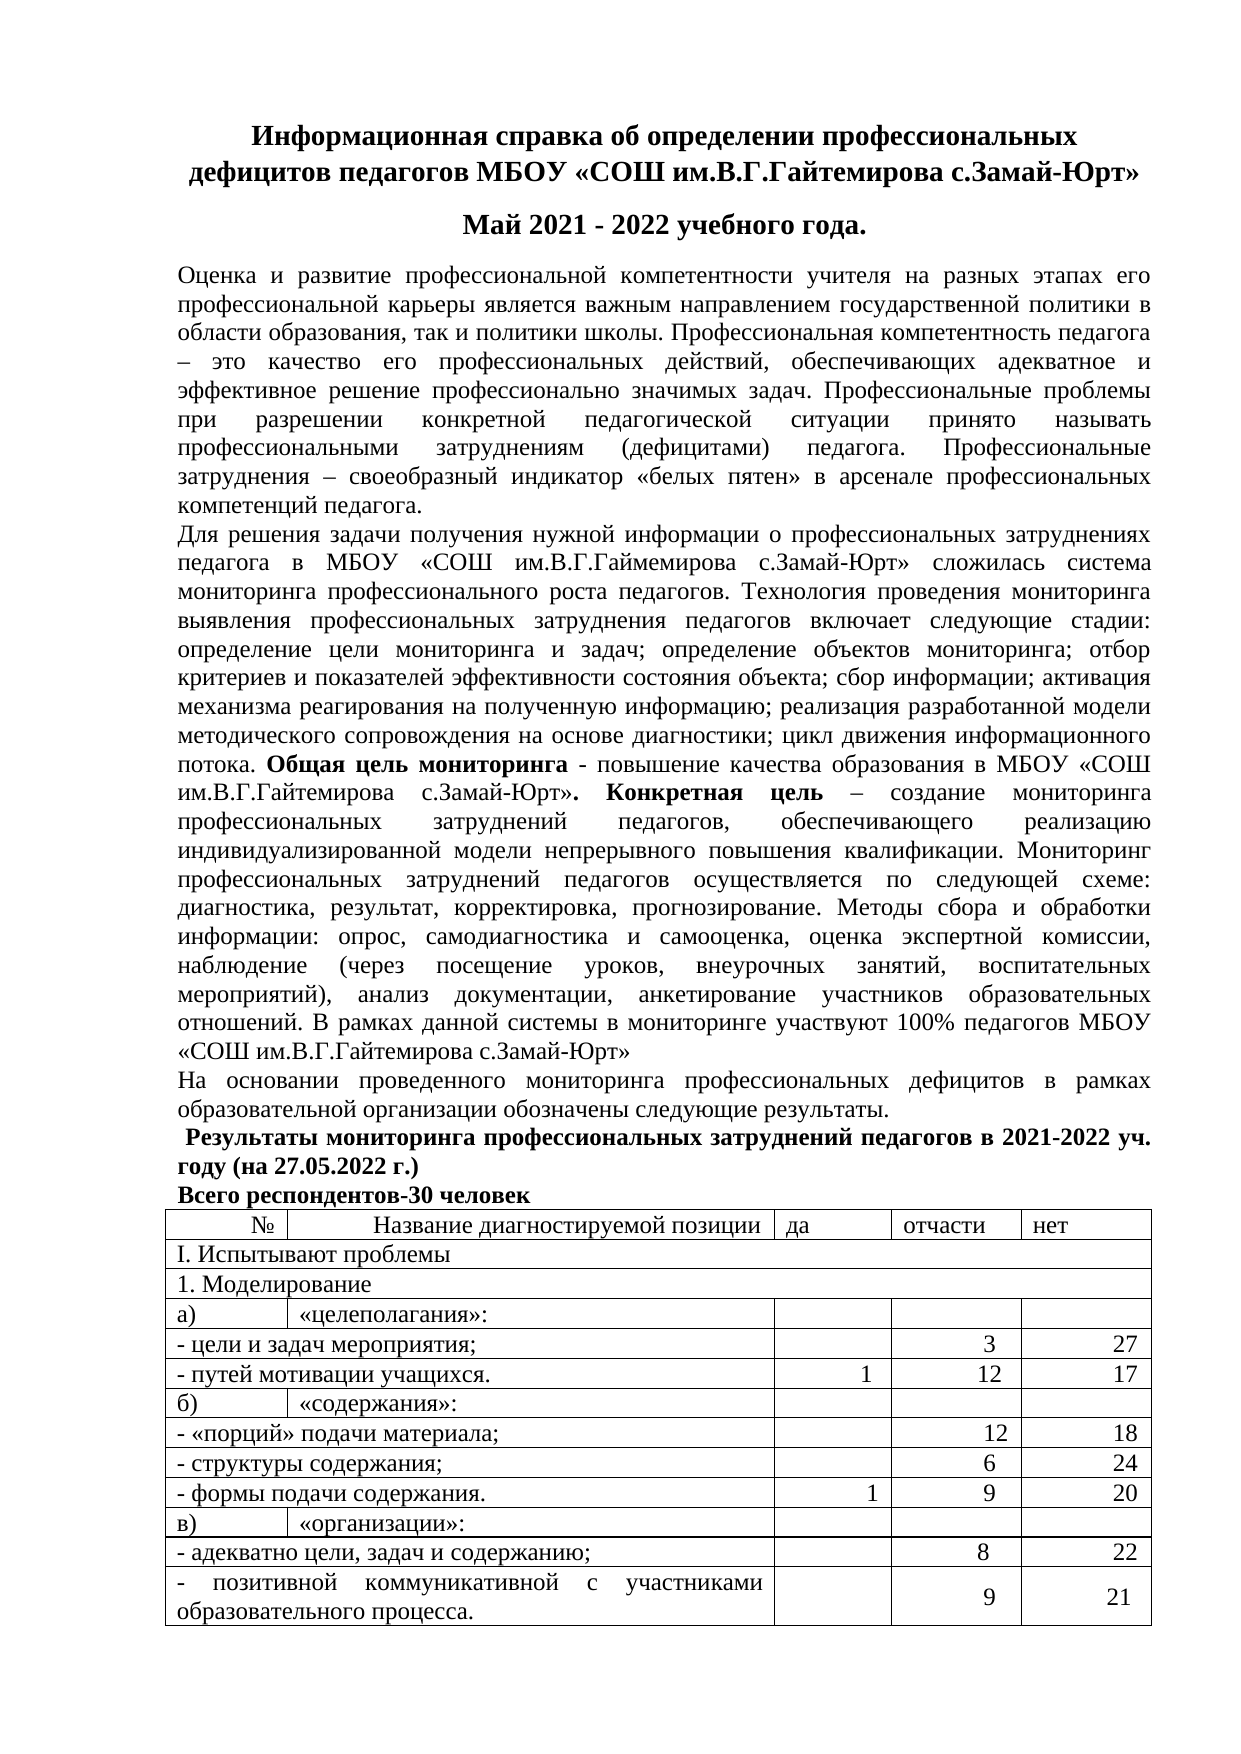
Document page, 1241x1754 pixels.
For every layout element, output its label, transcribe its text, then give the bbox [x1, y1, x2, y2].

table_header № [166, 1210, 287, 1238]
text Результаты мониторинга профессиональных затруднений педагогов в 2021-2022 уч. году (на 27.05.2022 г.) [177, 1122, 1152, 1180]
table_cell 9 [892, 1478, 1021, 1507]
table_cell б) [166, 1389, 287, 1417]
text Оценка и развитие профессиональной компетентности учителя на разных этапах его профессиональной карьеры является важным направлением государственной политики в области образования, так и политики школы. Профессиональная компетентность педагога – это качество его профессиональных действий, обеспечивающих адекватное и эффективное решение профессионально значимых задач. Профессиональные проблемы при разрешении конкретной педагогической ситуации принято называть профессиональными затруднениям (дефицитами) педагога. Профессиональные затруднения – своеобразный индикатор «белых пятен» в арсенале профессиональных компетенций педагога. [177, 260, 1152, 519]
table_cell 18 [1022, 1418, 1151, 1447]
table_cell 17 [1022, 1359, 1151, 1387]
table_cell 12 [892, 1359, 1021, 1387]
table_cell 27 [1022, 1329, 1151, 1358]
table_cell [892, 1299, 1021, 1328]
table_cell [892, 1508, 1021, 1536]
table_cell [1022, 1508, 1151, 1536]
table_cell 3 [892, 1329, 1021, 1358]
table_cell «целеполагания»: [288, 1299, 774, 1328]
table_cell - путей мотивации учащихся. [166, 1359, 774, 1387]
table_cell [775, 1299, 891, 1328]
table_cell 22 [1022, 1538, 1151, 1566]
table_cell в) [166, 1508, 287, 1536]
table_cell 1 [775, 1478, 891, 1507]
text Май 2021 - 2022 учебного года. [177, 207, 1152, 241]
table_header да [775, 1210, 891, 1238]
table_cell [1022, 1299, 1151, 1328]
table_cell 12 [892, 1418, 1021, 1447]
table_cell 9 [892, 1567, 1021, 1625]
text Информационная справка об определении профессиональных дефицитов педагогов МБОУ «СОШ им.В.Г.Гайтемирова с.Замай-Юрт» [177, 118, 1152, 188]
table_cell 1. Моделирование [166, 1269, 1151, 1298]
table_cell [775, 1418, 891, 1447]
table_cell 6 [892, 1448, 1021, 1477]
table_cell [775, 1448, 891, 1477]
table_header нет [1022, 1210, 1151, 1238]
table_cell [775, 1567, 891, 1625]
table_cell 21 [1022, 1567, 1151, 1625]
text На основании проведенного мониторинга профессиональных дефицитов в рамках образовательной организации обозначены следующие результаты. [177, 1065, 1152, 1122]
text Всего респондентов-30 человек [177, 1180, 1152, 1209]
table_cell «содержания»: [288, 1389, 774, 1417]
table_cell - цели и задач мероприятия; [166, 1329, 774, 1358]
table_header отчасти [892, 1210, 1021, 1238]
table_cell 1 [775, 1359, 891, 1387]
table_cell [775, 1508, 891, 1536]
table_cell 8 [892, 1538, 1021, 1566]
table_cell - «порций» подачи материала; [166, 1418, 774, 1447]
table_cell [775, 1389, 891, 1417]
table_cell [1022, 1389, 1151, 1417]
table_cell [775, 1538, 891, 1566]
text Для решения задачи получения нужной информации о профессиональных затруднениях педагога в МБОУ «СОШ им.В.Г.Гаймемирова с.Замай-Юрт» сложилась система мониторинга профессионального роста педагогов. Технология проведения мониторинга выявления профессиональных затруднения педагогов включает следующие стадии: определение цели мониторинга и задач; определение объектов мониторинга; отбор критериев и показателей эффективности состояния объекта; сбор информации; активация механизма реагирования на полученную информацию; реализация разработанной модели методического сопровождения на основе диагностики; цикл движения информационного потока. Общая цель мониторинга - повышение качества образования в МБОУ «СОШ им.В.Г.Гайтемирова с.Замай-Юрт». Конкретная цель – создание мониторинга профессиональных затруднений педагогов, обеспечивающего реализацию индивидуализированной модели непрерывного повышения квалификации. Мониторинг профессиональных затруднений педагогов осуществляется по следующей схеме: диагностика, результат, корректировка, прогнозирование. Методы сбора и обработки информации: опрос, самодиагностика и самооценка, оценка экспертной комиссии, наблюдение (через посещение уроков, внеурочных занятий, воспитательных мероприятий), анализ документации, анкетирование участников образовательных отношений. В рамках данной системы в мониторинге участвуют 100% педагогов МБОУ «СОШ им.В.Г.Гайтемирова с.Замай-Юрт» [177, 519, 1152, 1065]
table_cell «организации»: [288, 1508, 774, 1536]
table_cell - формы подачи содержания. [166, 1478, 774, 1507]
table_cell - позитивной коммуникативной с участниками образовательного процесса. [166, 1567, 774, 1625]
table_cell - структуры содержания; [166, 1448, 774, 1477]
table_header Название диагностируемой позиции [288, 1210, 774, 1238]
table_cell І. Испытывают проблемы [166, 1240, 1151, 1268]
table_cell 24 [1022, 1448, 1151, 1477]
table_cell [775, 1329, 891, 1358]
table_cell [892, 1389, 1021, 1417]
table_cell а) [166, 1299, 287, 1328]
table_cell 20 [1022, 1478, 1151, 1507]
table_cell - адекватно цели, задач и содержанию; [166, 1538, 774, 1566]
